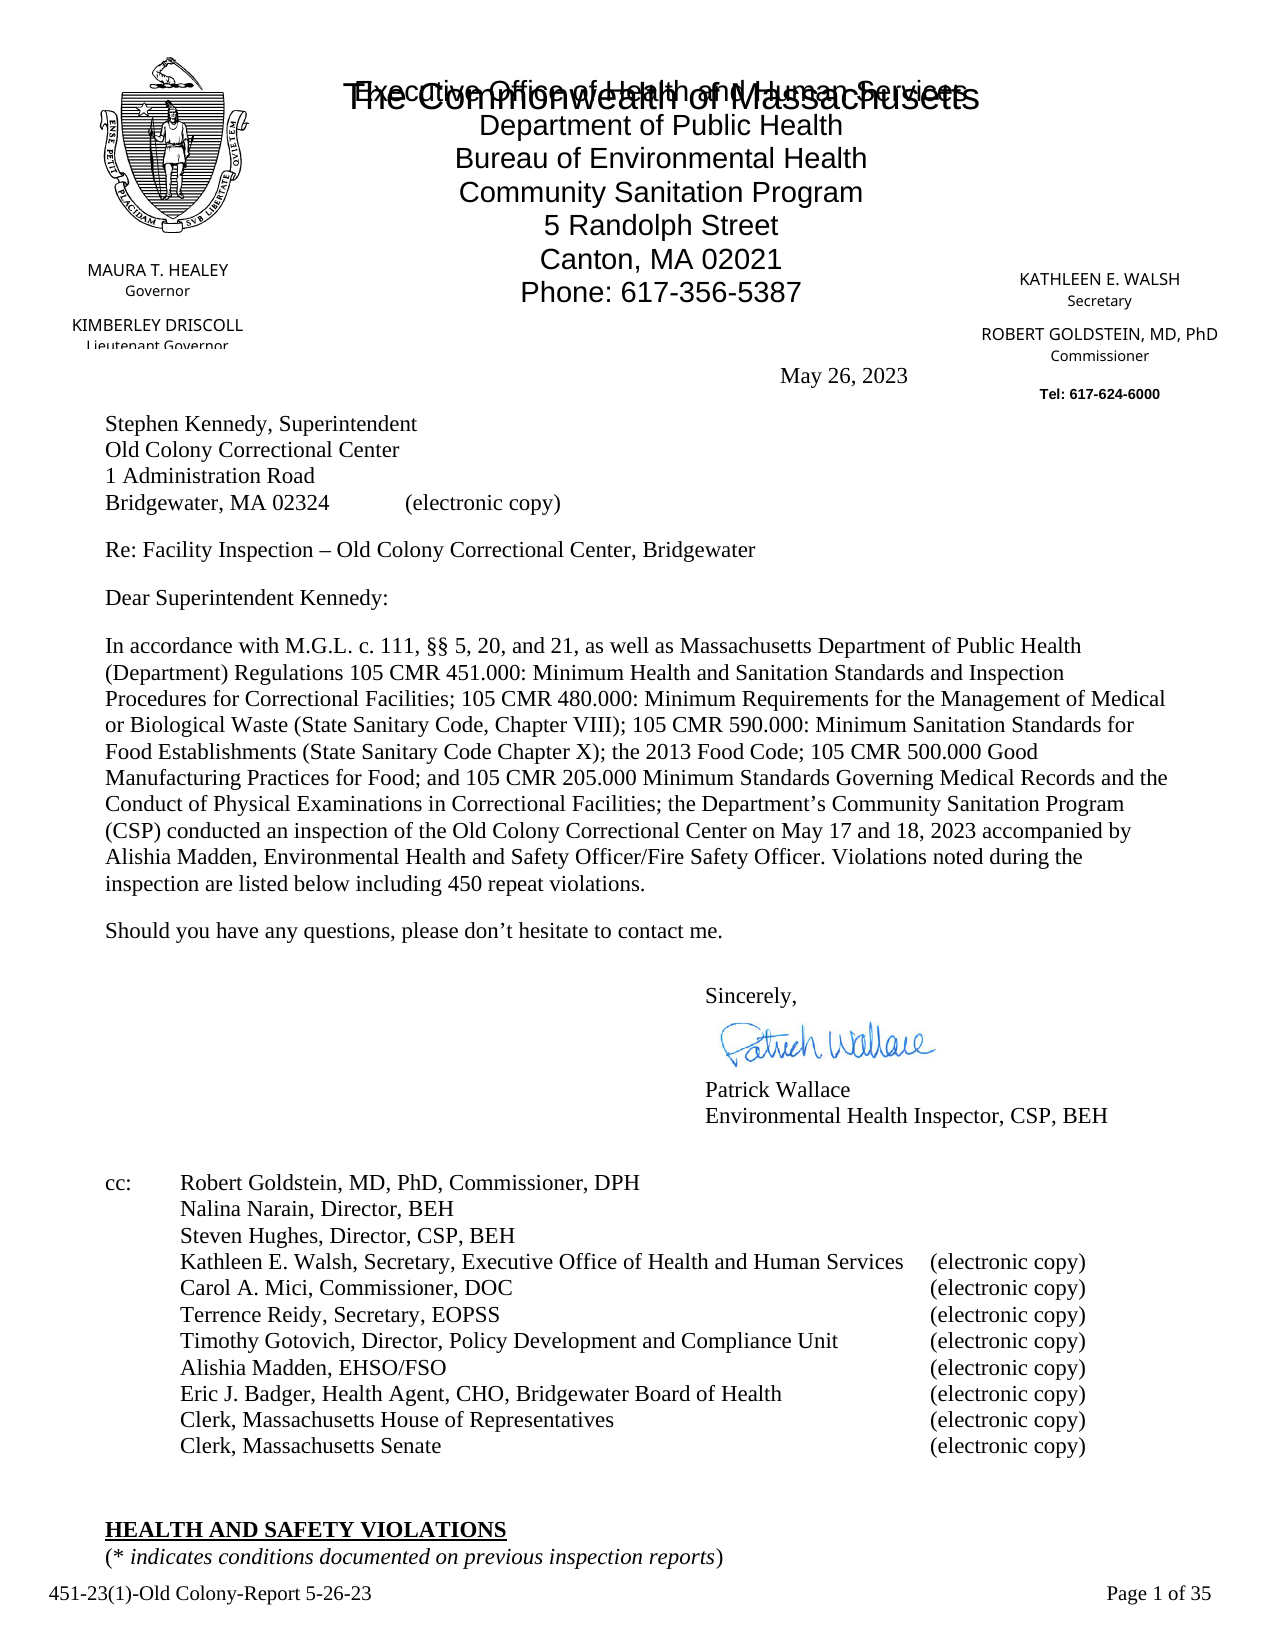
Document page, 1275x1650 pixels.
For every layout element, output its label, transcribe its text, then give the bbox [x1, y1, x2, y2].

text Canton, MA 02021 [300, 242, 1022, 275]
text In accordance with M.G.L. c. 111, §§ 5, 20, and 21, as well as Massachusetts Department of Public Health (Department) Regulations 105 CMR 451.000: Minimum Health and Sanitation Standards and Inspection Procedures for Correctional Facilities; 105 CMR 480.000: Minimum Requirements for the Management of Medical or Biological Waste (State Sanitary Code, Chapter VIII); 105 CMR 590.000: Minimum Sanitation Standards for Food Establishments (State Sanitary Code Chapter X); the 2013 Food Code; 105 CMR 500.000 Good Manufacturing Practices for Food; and 105 CMR 205.000 Minimum Standards Governing Medical Records and the Conduct of Physical Examinations in Correctional Facilities; the Department’s Community Sanitation Program (CSP) conducted an inspection of the Old Colony Correctional Center on May 17 and 18, 2023 accompanied by Alishia Madden, Environmental Health and Safety Officer/Fire Safety Officer. Violations noted during the inspection are listed below including 450 repeat violations. [105, 632, 1170, 896]
text Dear Superintendent Kennedy: [105, 584, 1170, 611]
text Phone: 617-356-5387 [300, 275, 1022, 309]
text HEALTH AND SAFETY VIOLATIONS [105, 1516, 1170, 1543]
text Re: Facility Inspection – Old Colony Correctional Center, Bridgewater [105, 537, 1170, 563]
text Eric J. Badger, Health Agent, CHO, Bridgewater Board of Health (electronic copy) [180, 1380, 1170, 1406]
text Kathleen E. Walsh, Secretary, Executive Office of Health and Human Services (electronic copy) [105, 1248, 1170, 1274]
text Sincerely, [105, 982, 1170, 1008]
text Bridgewater, MA 02324 (electronic copy) [105, 489, 1170, 515]
text Community Sanitation Program [300, 175, 1022, 208]
text 1 Administration Road [105, 462, 1170, 489]
text cc: Robert Goldstein, MD, PhD, Commissioner, DPH [105, 1169, 1170, 1195]
text Department of Public Health [300, 108, 1022, 141]
text Clerk, Massachusetts Senate (electronic copy) [105, 1433, 1170, 1459]
text Carol A. Mici, Commissioner, DOC (electronic copy) [105, 1274, 1170, 1301]
text Alishia Madden, EHSO/FSO (electronic copy) [105, 1353, 1170, 1380]
text Terrence Reidy, Secretary, EOPSS (electronic copy) [105, 1301, 1170, 1327]
text May 26, 2023 [705, 362, 950, 388]
picture [97, 50, 257, 240]
text Should you have any questions, please don’t hesitate to contact me. [105, 917, 1170, 944]
text Nalina Narain, Director, BEH [105, 1195, 1170, 1222]
text Timothy Gotovich, Director, Policy Development and Compliance Unit (electronic copy) [105, 1327, 1170, 1353]
text Stephen Kennedy, Superintendent [105, 409, 1170, 436]
text Clerk, Massachusetts House of Representatives (electronic copy) [105, 1406, 1170, 1433]
text Environmental Health Inspector, CSP, BEH [105, 1102, 1170, 1128]
text (* indicates conditions documented on previous inspection reports) [105, 1543, 1170, 1569]
text 5 Randolph Street [300, 208, 1022, 242]
text Patrick Wallace [105, 1076, 1170, 1102]
text Executive Office of Health and Human Services [300, 74, 1022, 108]
text Old Colony Correctional Center [105, 436, 1170, 462]
text Steven Hughes, Director, CSP, BEH [105, 1222, 1170, 1248]
text Bureau of Environmental Health [300, 141, 1022, 175]
